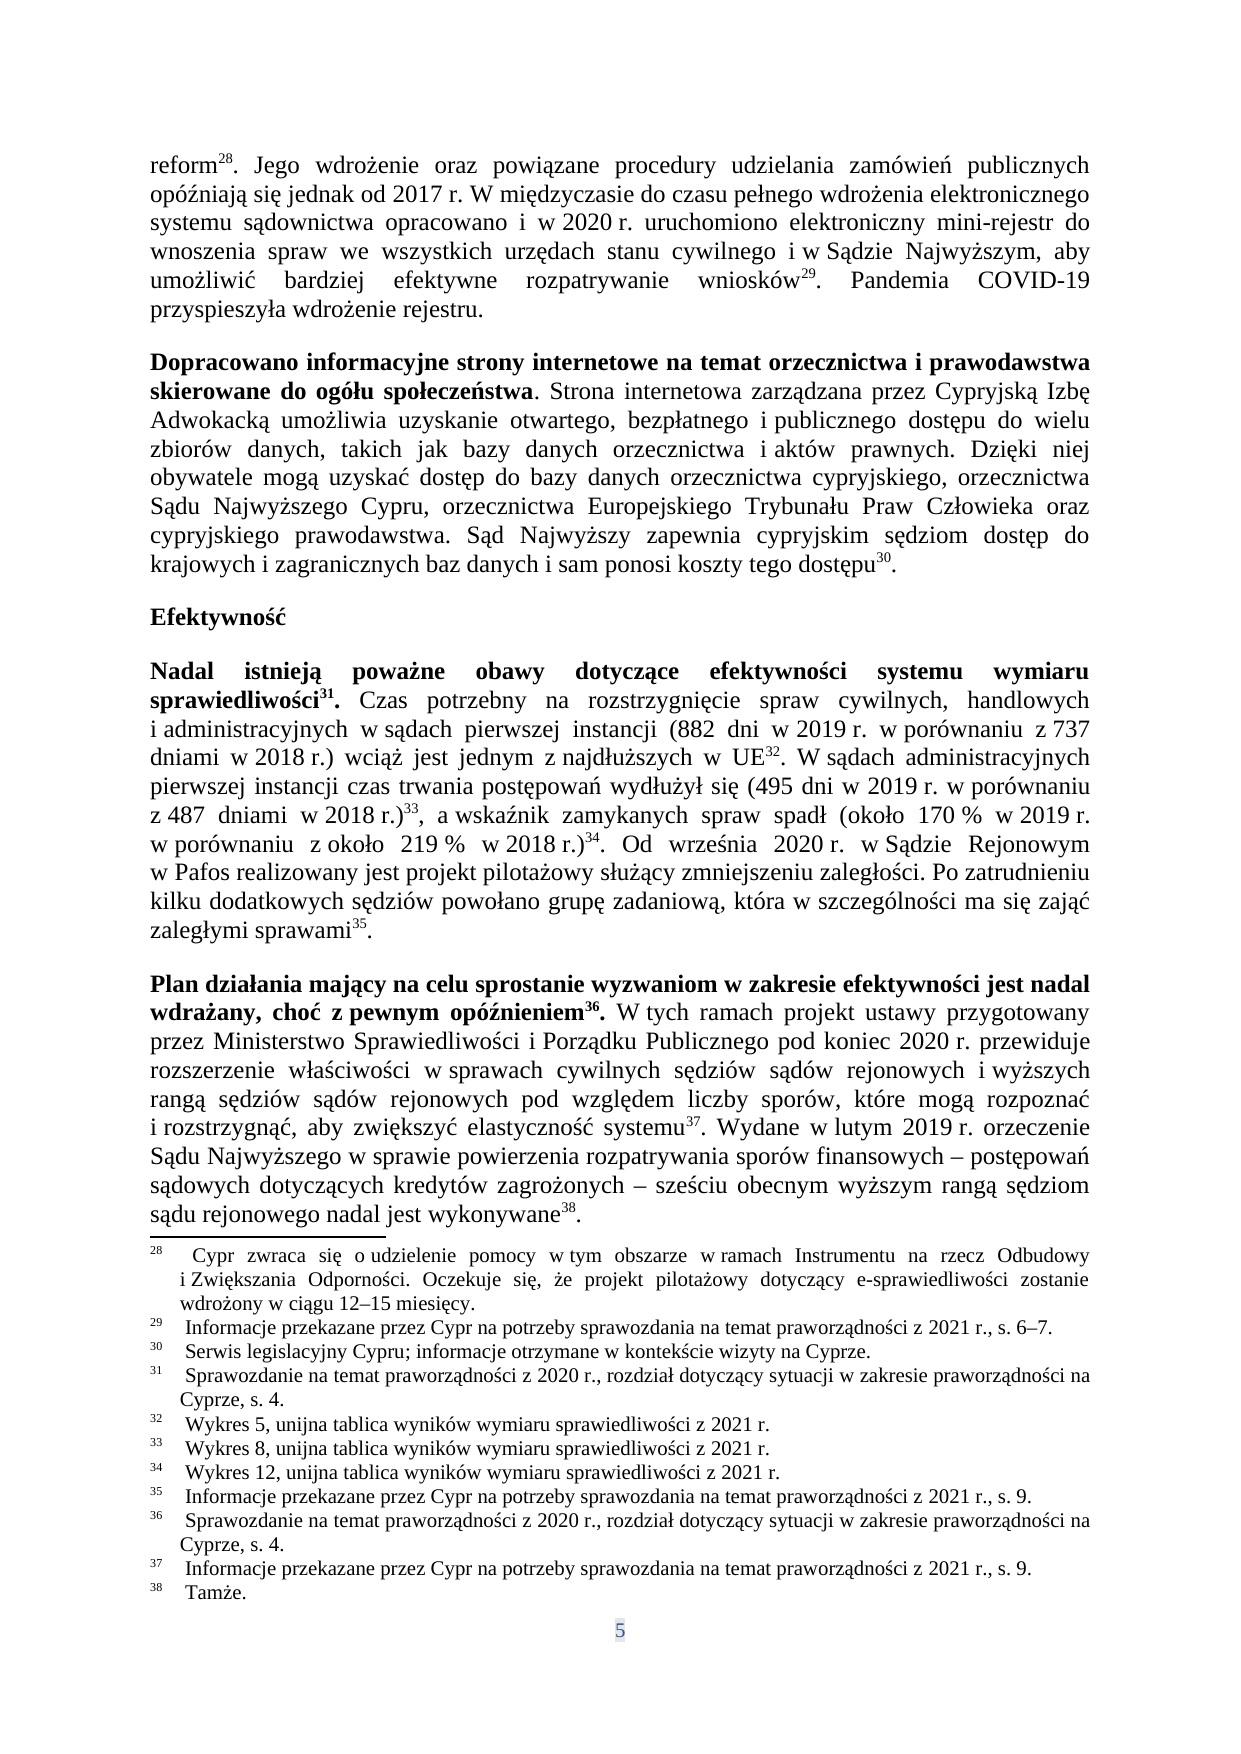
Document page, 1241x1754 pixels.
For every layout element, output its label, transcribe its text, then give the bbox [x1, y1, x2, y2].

text Dopracowano informacyjne strony internetowe na temat orzecznictwa i prawodawstwa skierowane do ogółu społeczeństwa. Strona internetowa zarządzana przez Cypryjską Izbę Adwokacką umożliwia uzyskanie otwartego, bezpłatnego i publicznego dostępu do wielu zbiorów danych, takich jak bazy danych orzecznictwa i aktów prawnych. Dzięki niej obywatele mogą uzyskać dostęp do bazy danych orzecznictwa cypryjskiego, orzecznictwa Sądu Najwyższego Cypru, orzecznictwa Europejskiego Trybunału Praw Człowieka oraz cypryjskiego prawodawstwa. Sąd Najwyższy zapewnia cypryjskim sędziom dostęp do krajowych i zagranicznych baz danych i sam ponosi koszty tego dostępu. [150, 347, 1090, 577]
text Nadal istnieją poważne obawy dotyczące efektywności systemu wymiaru sprawiedliwości. Czas potrzebny na rozstrzygnięcie spraw cywilnych, handlowych i administracyjnych w sądach pierwszej instancji (882 dni w 2019 r. w porównaniu z 737 dniami w 2018 r.) wciąż jest jednym z najdłuższych w UE. W sądach administracyjnych pierwszej instancji czas trwania postępowań wydłużył się (495 dni w 2019 r. w porównaniu z 487 dniami w 2018 r.), a wskaźnik zamykanych spraw spadł (około 170 % w 2019 r. w porównaniu z około 219 % w 2018 r.). Od września 2020 r. w Sądzie Rejonowym w Pafos realizowany jest projekt pilotażowy służący zmniejszeniu zaległości. Po zatrudnieniu kilku dodatkowych sędziów powołano grupę zadaniową, która w szczególności ma się zająć zaległymi sprawami. [150, 656, 1090, 944]
text Plan działania mający na celu sprostanie wyzwaniom w zakresie efektywności jest nadal wdrażany, choć z pewnym opóźnieniem. W tych ramach projekt ustawy przygotowany przez Ministerstwo Sprawiedliwości i Porządku Publicznego pod koniec 2020 r. przewiduje rozszerzenie właściwości w sprawach cywilnych sędziów sądów rejonowych i wyższych rangą sędziów sądów rejonowych pod względem liczby sporów, które mogą rozpoznać i rozstrzygnąć, aby zwiększyć elastyczność systemu. Wydane w lutym 2019 r. orzeczenie Sądu Najwyższego w sprawie powierzenia rozpatrywania sporów finansowych – postępowań sądowych dotyczących kredytów zagrożonych – sześciu obecnym wyższym rangą sędziom sądu rejonowego nadal jest wykonywane. [150, 969, 1090, 1227]
subtitle Efektywność [150, 602, 1090, 631]
text Wprowadzono środki w celu poprawy cyfryzacji wymiaru sprawiedliwości, jednak w obszarze tym nadal pojawiają się poważne obawy. Dostępność informacji dotyczących systemu sądowego w internecie dla ogółu społeczeństwa jest bardzo ograniczona. Ponadto istnieje bardzo niewielka liczba rozwiązań cyfrowych w zakresie wszczynania i śledzenia postępowań w sprawach cywilnych/handlowych i administracyjnych. Wprowadzenie elektronicznego systemu administracji sądowej jest jednym z głównych celów trwających reform. Jego wdrożenie oraz powiązane procedury udzielania zamówień publicznych opóźniają się jednak od 2017 r. W międzyczasie do czasu pełnego wdrożenia elektronicznego systemu sądownictwa opracowano i w 2020 r. uruchomiono elektroniczny mini-rejestr do wnoszenia spraw we wszystkich urzędach stanu cywilnego i w Sądzie Najwyższym, aby umożliwić bardziej efektywne rozpatrywanie wniosków. Pandemia COVID-19 przyspieszyła wdrożenie rejestru. [150, 150, 1090, 322]
